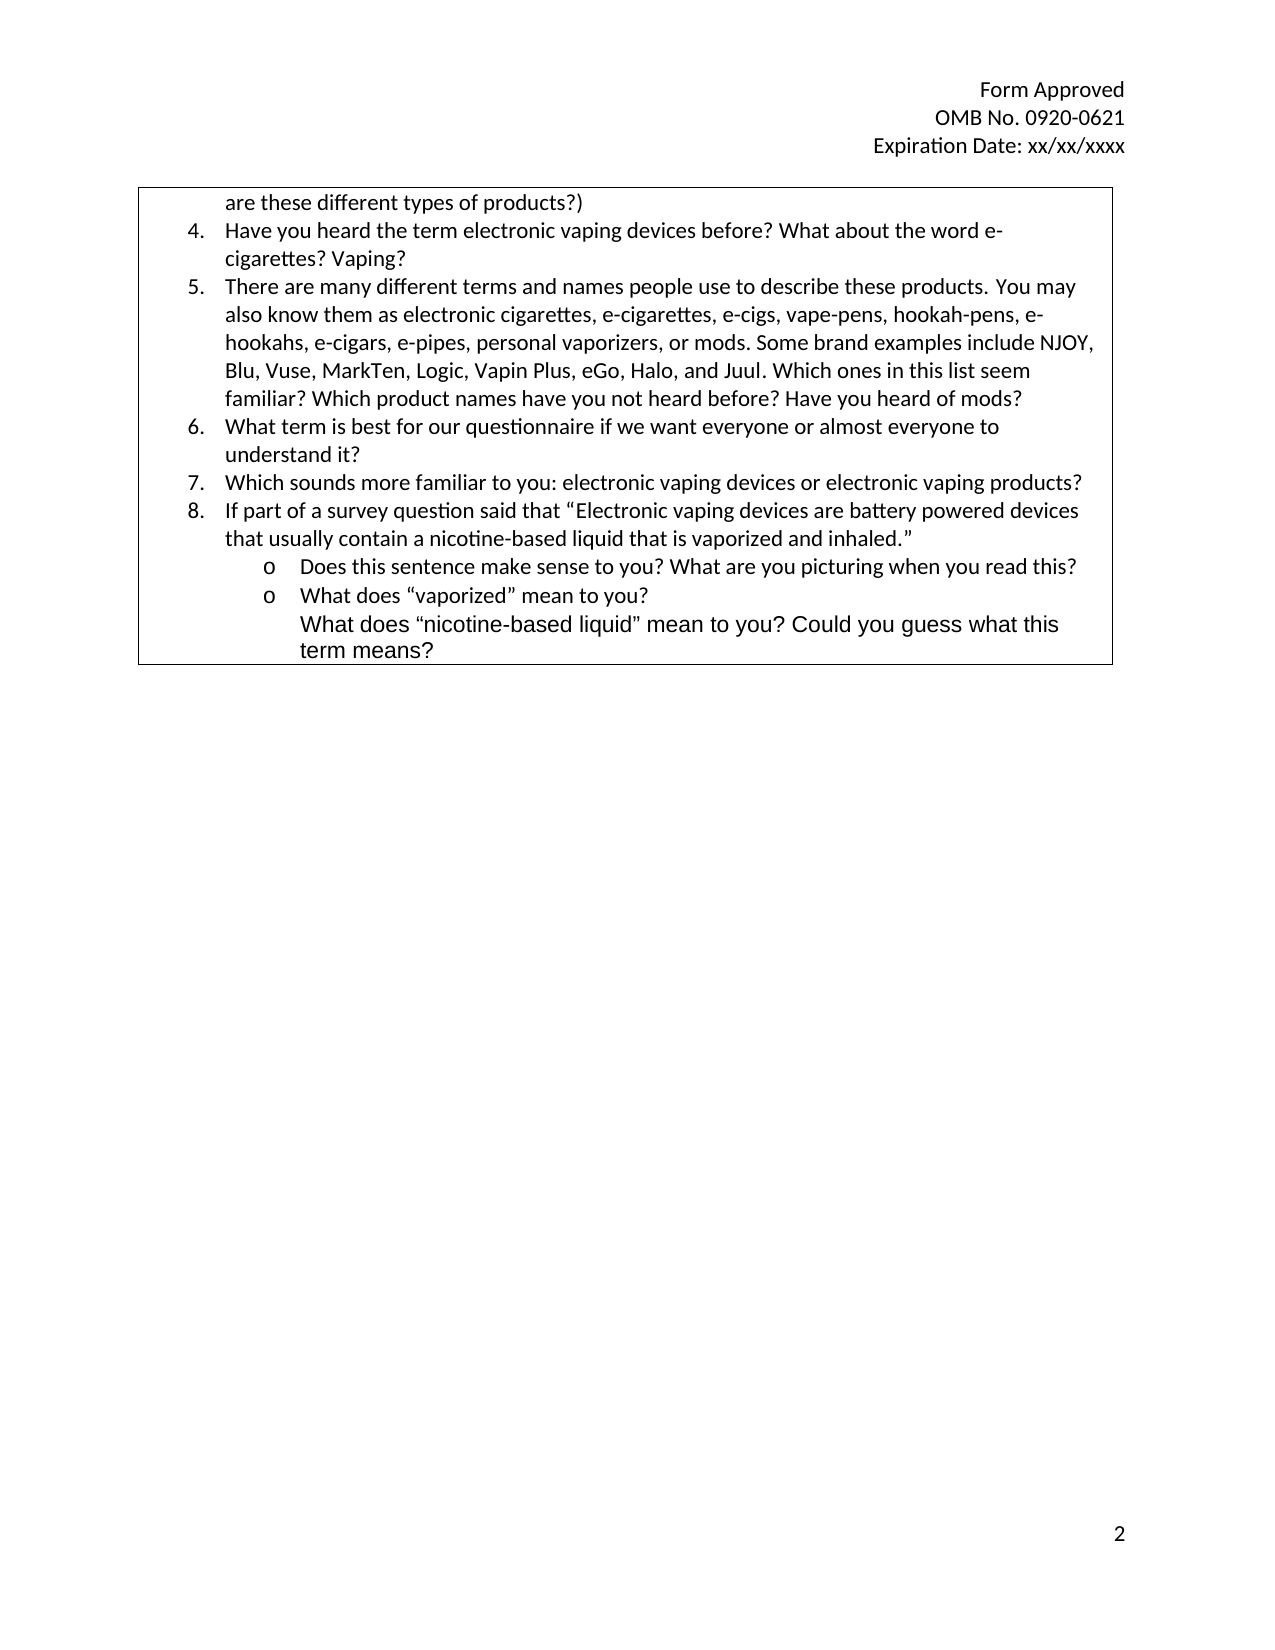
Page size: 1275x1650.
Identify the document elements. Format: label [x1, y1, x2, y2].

table_cell [139, 188, 1112, 663]
